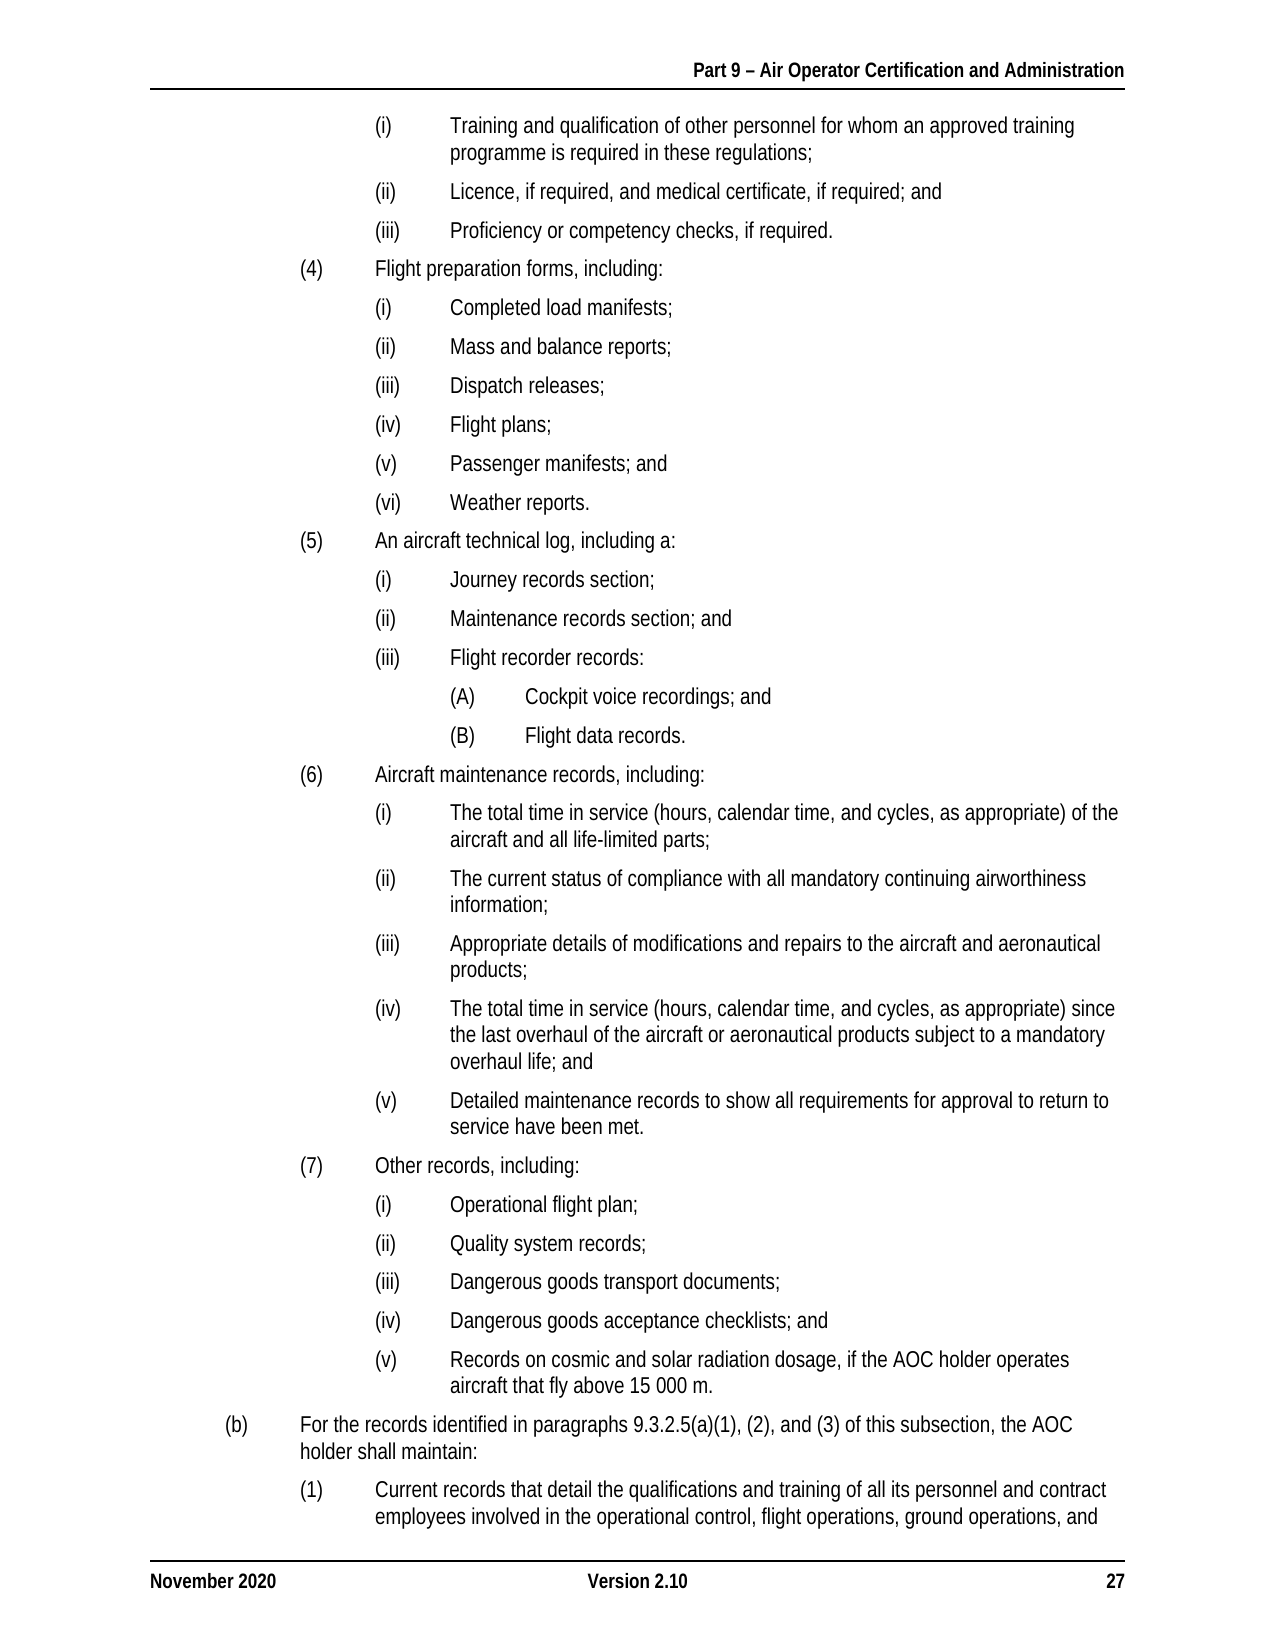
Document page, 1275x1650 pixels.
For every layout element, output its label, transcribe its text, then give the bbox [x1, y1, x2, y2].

list The total time in service (hours, calendar time, and cycles, as appropriate) of the aircraft and all life-limited parts; [375, 799, 1125, 852]
text For the records identified in paragraphs 9.3.2.5(a)(1), (2), and (3) of this subsection, the AOC holder shall maintain: [225, 1411, 1125, 1464]
list Flight preparation forms, including: [300, 255, 1125, 282]
text Flight plans; [375, 411, 1125, 437]
text Dangerous goods acceptance checklists; and [375, 1307, 1125, 1333]
text Dangerous goods transport documents; [375, 1268, 1125, 1295]
text Mass and balance reports; [375, 333, 1125, 359]
text Dispatch releases; [375, 372, 1125, 398]
text The current status of compliance with all mandatory continuing airworthiness information; [375, 864, 1125, 917]
list Training and qualification of other personnel for whom an approved training programme is required in these regulations; [375, 112, 1125, 165]
text Licence, if required, and medical certificate, if required; and [375, 178, 1125, 204]
text The total time in service (hours, calendar time, and cycles, as appropriate) since the last overhaul of the aircraft or aeronautical products subject to a mandatory overhaul life; and [375, 995, 1125, 1074]
list Completed load manifests; [375, 294, 1125, 321]
text Proficiency or competency checks, if required. [375, 217, 1125, 243]
list Flight data records. [450, 722, 1125, 748]
list Aircraft maintenance records, including: [300, 761, 1125, 787]
list Cockpit voice recordings; and [450, 683, 1125, 709]
text Detailed maintenance records to show all requirements for approval to return to service have been met. [375, 1087, 1125, 1139]
list Journey records section; [375, 566, 1125, 593]
list An aircraft technical log, including a: [300, 527, 1125, 554]
text Maintenance records section; and [375, 605, 1125, 631]
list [300, 1476, 1125, 1529]
text Passenger manifests; and [375, 450, 1125, 476]
text Appropriate details of modifications and repairs to the aircraft and aeronautical products; [375, 930, 1125, 982]
text Records on cosmic and solar radiation dosage, if the AOC holder operates aircraft that fly above 15 000 m. [375, 1346, 1125, 1399]
text Quality system records; [375, 1229, 1125, 1256]
text Weather reports. [375, 488, 1125, 515]
list Operational flight plan; [375, 1191, 1125, 1217]
list Other records, including: [300, 1152, 1125, 1178]
text Flight recorder records: [375, 644, 1125, 670]
